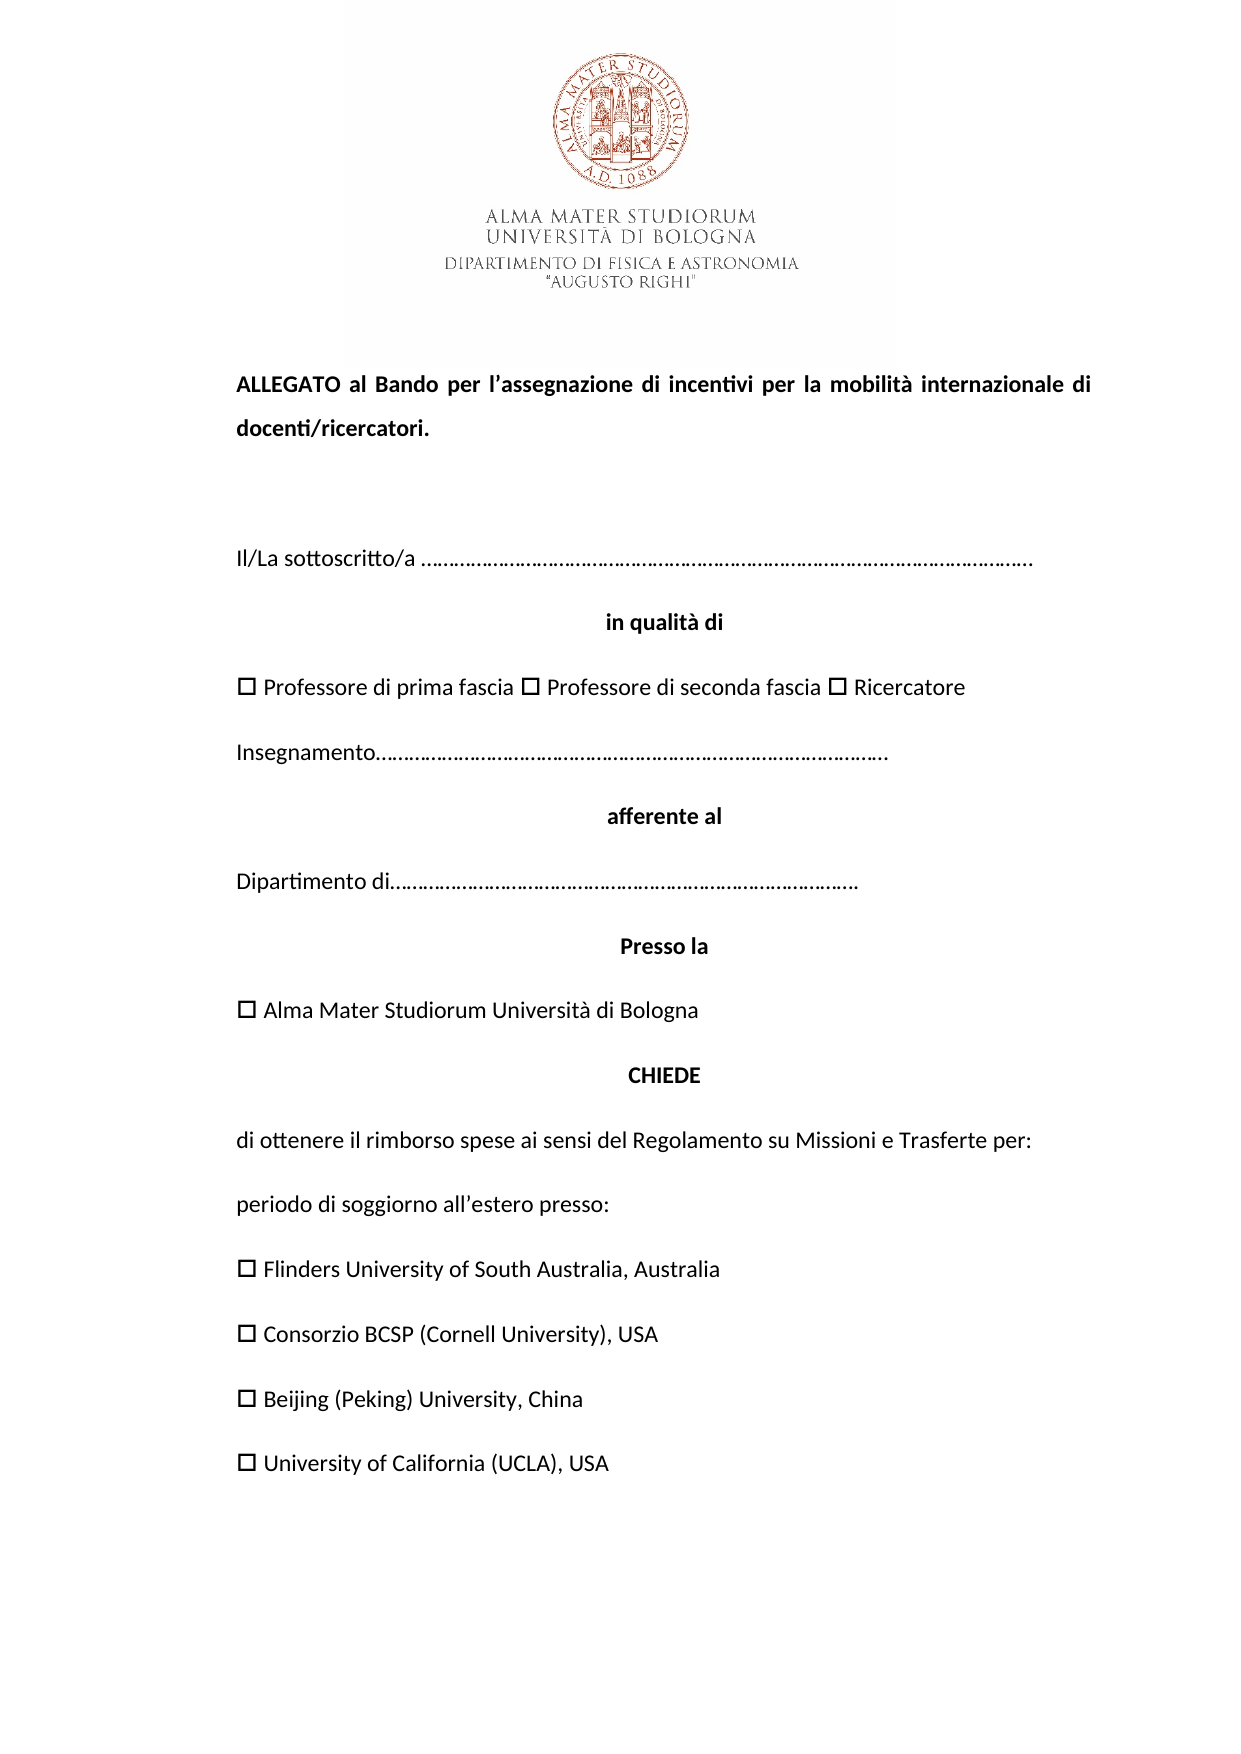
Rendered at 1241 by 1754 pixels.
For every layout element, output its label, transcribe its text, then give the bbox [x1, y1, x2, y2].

text Il/La sottoscritto/a ………………………………………………………………………………………………… [236, 543, 1092, 572]
picture [344, 0, 897, 368]
text Presso la [236, 931, 1092, 960]
text Professore di prima fascia Professore di seconda fascia Ricercatore [236, 672, 1092, 701]
text in qualità di [236, 607, 1092, 637]
text CHIEDE [236, 1060, 1092, 1089]
text Flinders University of South Australia, Australia [236, 1254, 1092, 1283]
text Beijing (Peking) University, China [236, 1384, 1092, 1413]
text Alma Mater Studiorum Università di Bologna [236, 996, 1092, 1025]
text afferente al [236, 801, 1092, 831]
text periodo di soggiorno all’estero presso: [236, 1189, 1092, 1219]
text ALLEGATO al Bando per l’assegnazione di incentivi per la mobilità internazionale di docenti/ricercatori. [236, 369, 1092, 443]
text Dipartimento di…………………………………………………………………………. [236, 866, 1092, 895]
text Consorzio BCSP (Cornell University), USA [236, 1319, 1092, 1348]
text Insegnamento………………………………………………………………………………… [236, 737, 1092, 766]
text di ottenere il rimborso spese ai sensi del Regolamento su Missioni e Trasferte per: [236, 1125, 1092, 1154]
text University of California (UCLA), USA [236, 1448, 1092, 1478]
